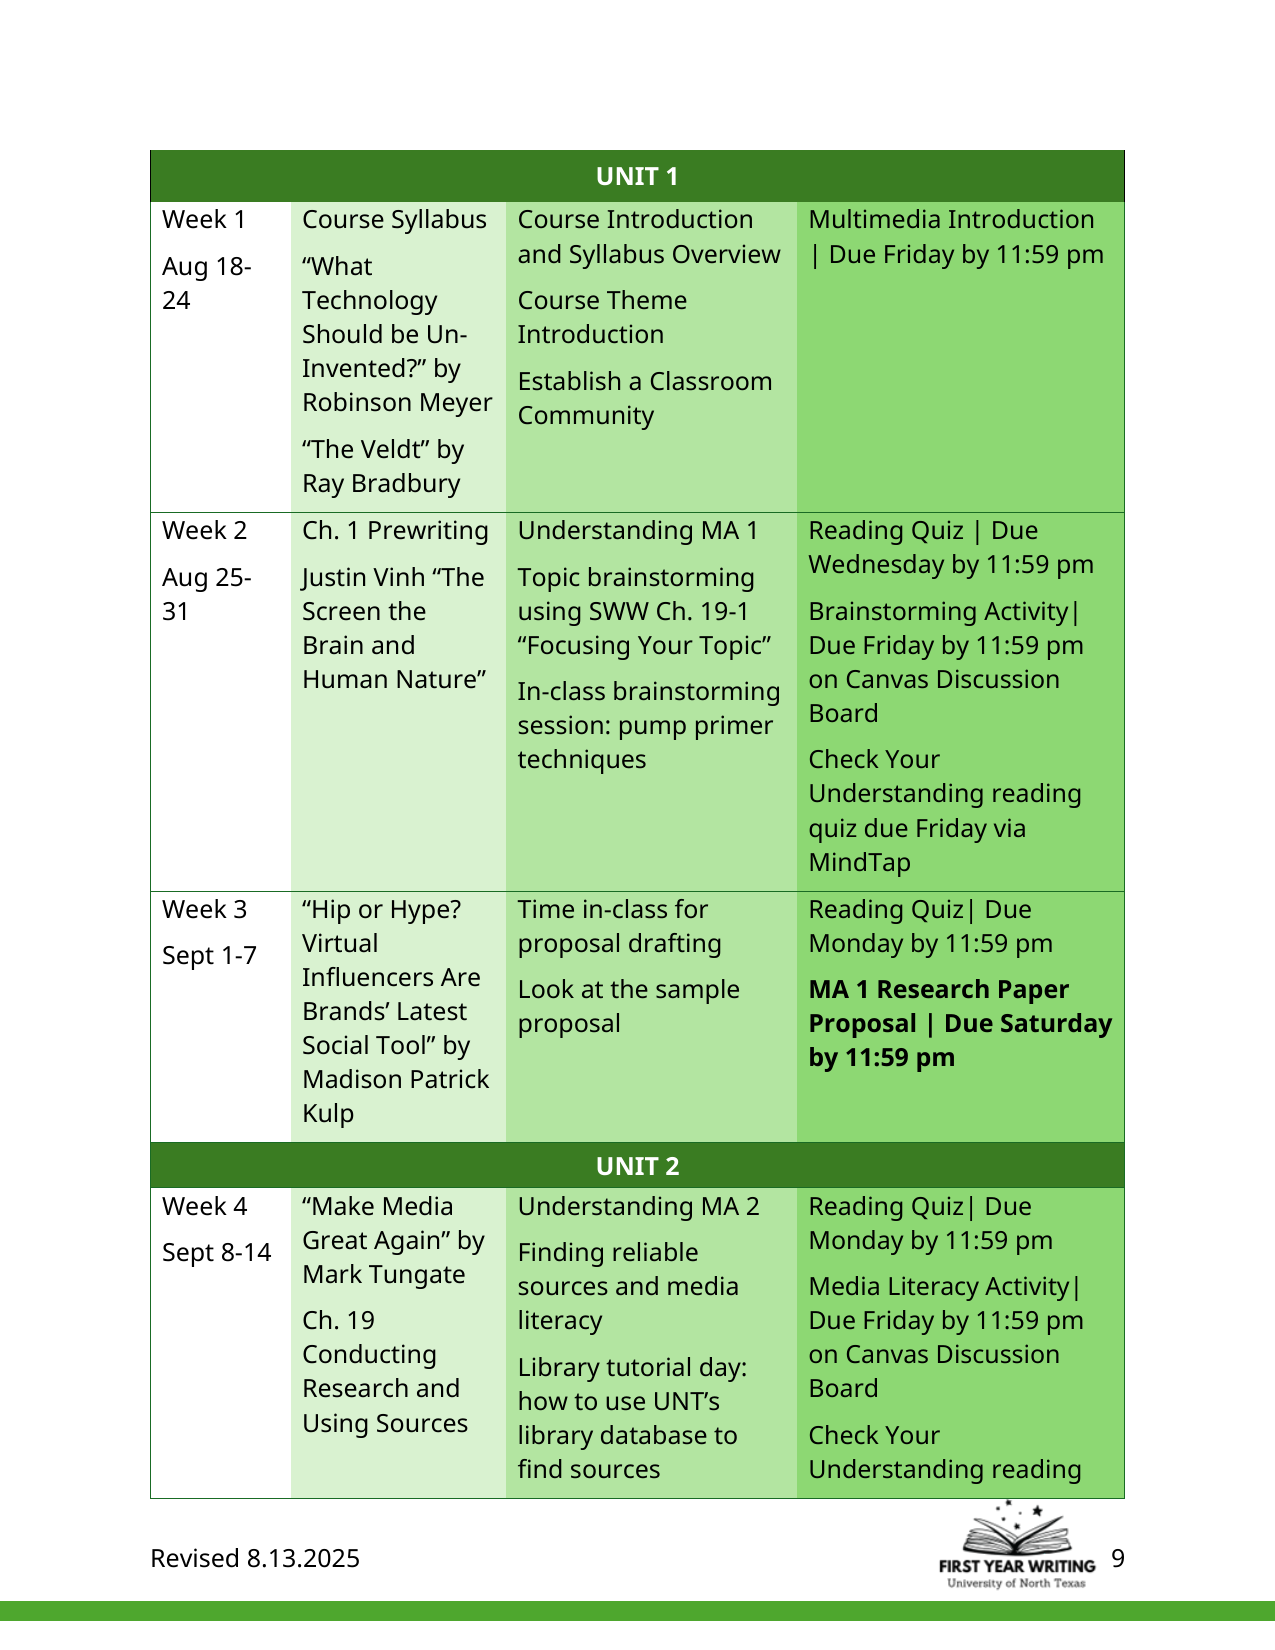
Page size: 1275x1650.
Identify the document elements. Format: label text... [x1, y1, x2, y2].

picture [926, 1499, 1106, 1597]
table_cell Week 3 Sept 1-7 [151, 892, 291, 1142]
table_cell Week 1 Aug 18-24 [151, 202, 291, 512]
table_cell Course Syllabus “What Technology Should be Un-Invented?” by Robinson Meyer “The Veldt” by Ray Bradbury [291, 202, 506, 512]
table_cell UNIT 1 [151, 150, 1124, 202]
table_cell Time in-class for proposal drafting Look at the sample proposal [506, 892, 797, 1142]
table_cell Multimedia Introduction | Due Friday by 11:59 pm [797, 202, 1124, 512]
table_cell Understanding MA 1 Topic brainstorming using SWW Ch. 19-1 “Focusing Your Topic” In-class brainstorming session: pump primer techniques [506, 513, 797, 891]
table_cell Reading Quiz| Due Monday by 11:59 pm MA 1 Research Paper Proposal | Due Saturday by 11:59 pm [797, 892, 1124, 1142]
table_cell “Make Media Great Again” by Mark Tungate Ch. 19 Conducting Research and Using Sources [291, 1188, 506, 1498]
table_cell Week 4 Sept 8-14 [151, 1188, 291, 1498]
table_cell UNIT 2 [151, 1143, 1124, 1187]
table_cell Ch. 1 Prewriting Justin Vinh “The Screen the Brain and Human Nature” [291, 513, 506, 891]
table_cell “Hip or Hype? Virtual Influencers Are Brands’ Latest Social Tool” by Madison Patrick Kulp [291, 892, 506, 1142]
table_cell Course Introduction and Syllabus Overview Course Theme Introduction Establish a Classroom Community [506, 202, 797, 512]
table_cell Reading Quiz | Due Wednesday by 11:59 pm Brainstorming Activity| Due Friday by 11:59 pm on Canvas Discussion Board Check Your Understanding reading quiz due Friday via MindTap [797, 513, 1124, 891]
table_cell Week 2 Aug 25-31 [151, 513, 291, 891]
